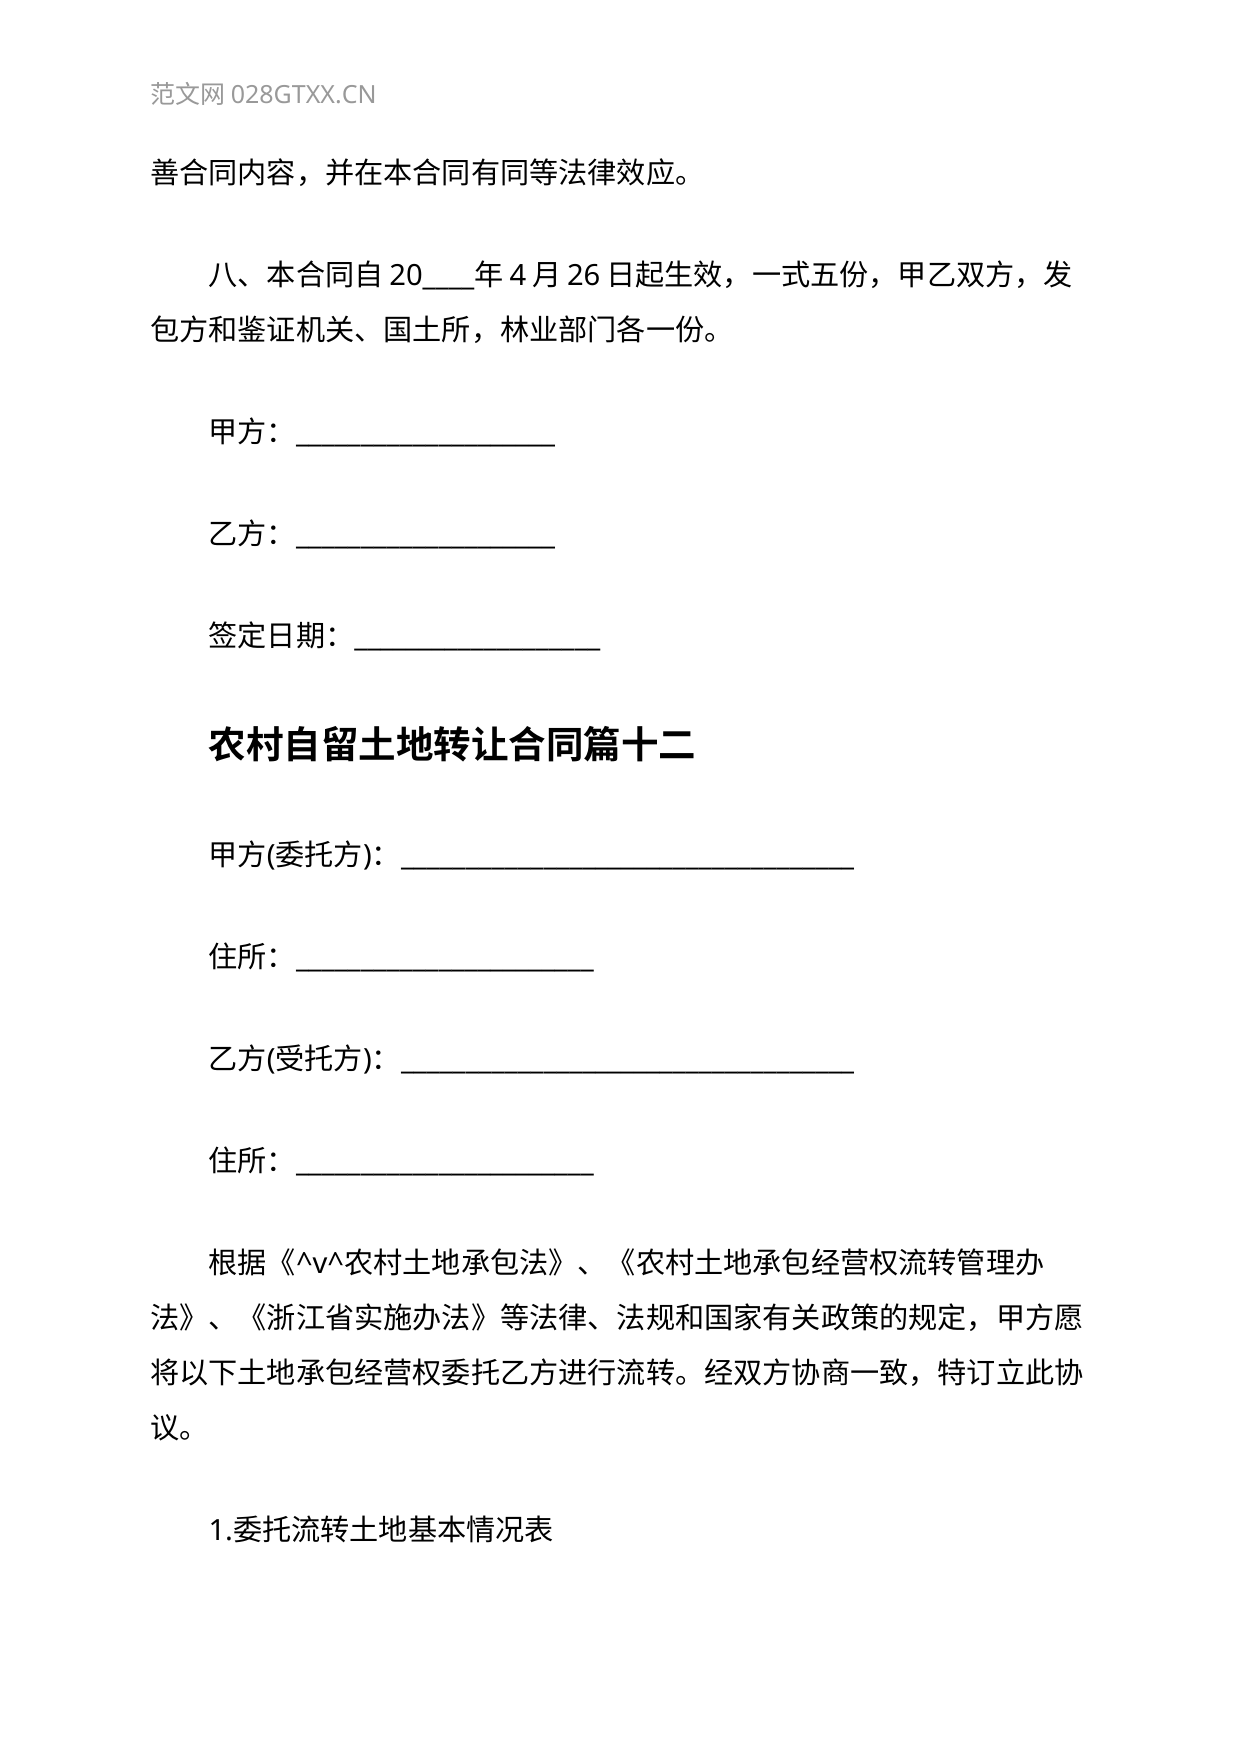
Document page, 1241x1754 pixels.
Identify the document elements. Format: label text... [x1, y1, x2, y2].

text 签定日期：___________________ [150, 612, 1090, 655]
text 乙方：____________________ [150, 511, 1090, 553]
text 甲方(委托方)：___________________________________ [150, 832, 1090, 874]
text 住所：_______________________ [150, 1138, 1090, 1180]
text 乙方(受托方)：___________________________________ [150, 1036, 1090, 1078]
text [150, 150, 1090, 192]
text 甲方：____________________ [150, 408, 1090, 451]
text 住所：_______________________ [150, 934, 1090, 976]
text 八、本合同自20____年4月26日起生效，一式五份，甲乙双方，发包方和鉴证机关、国土所，林业部门各一份。 [150, 252, 1090, 349]
text 农村自留土地转让合同篇十二 [150, 714, 1090, 769]
text 根据《^v^农村土地承包法》、《农村土地承包经营权流转管理办法》、《浙江省实施办法》等法律、法规和国家有关政策的规定，甲方愿将以下土地承包经营权委托乙方进行流转。经双方协商一致，特订立此协议。 [150, 1240, 1090, 1447]
text 1.委托流转土地基本情况表 [150, 1506, 1090, 1549]
